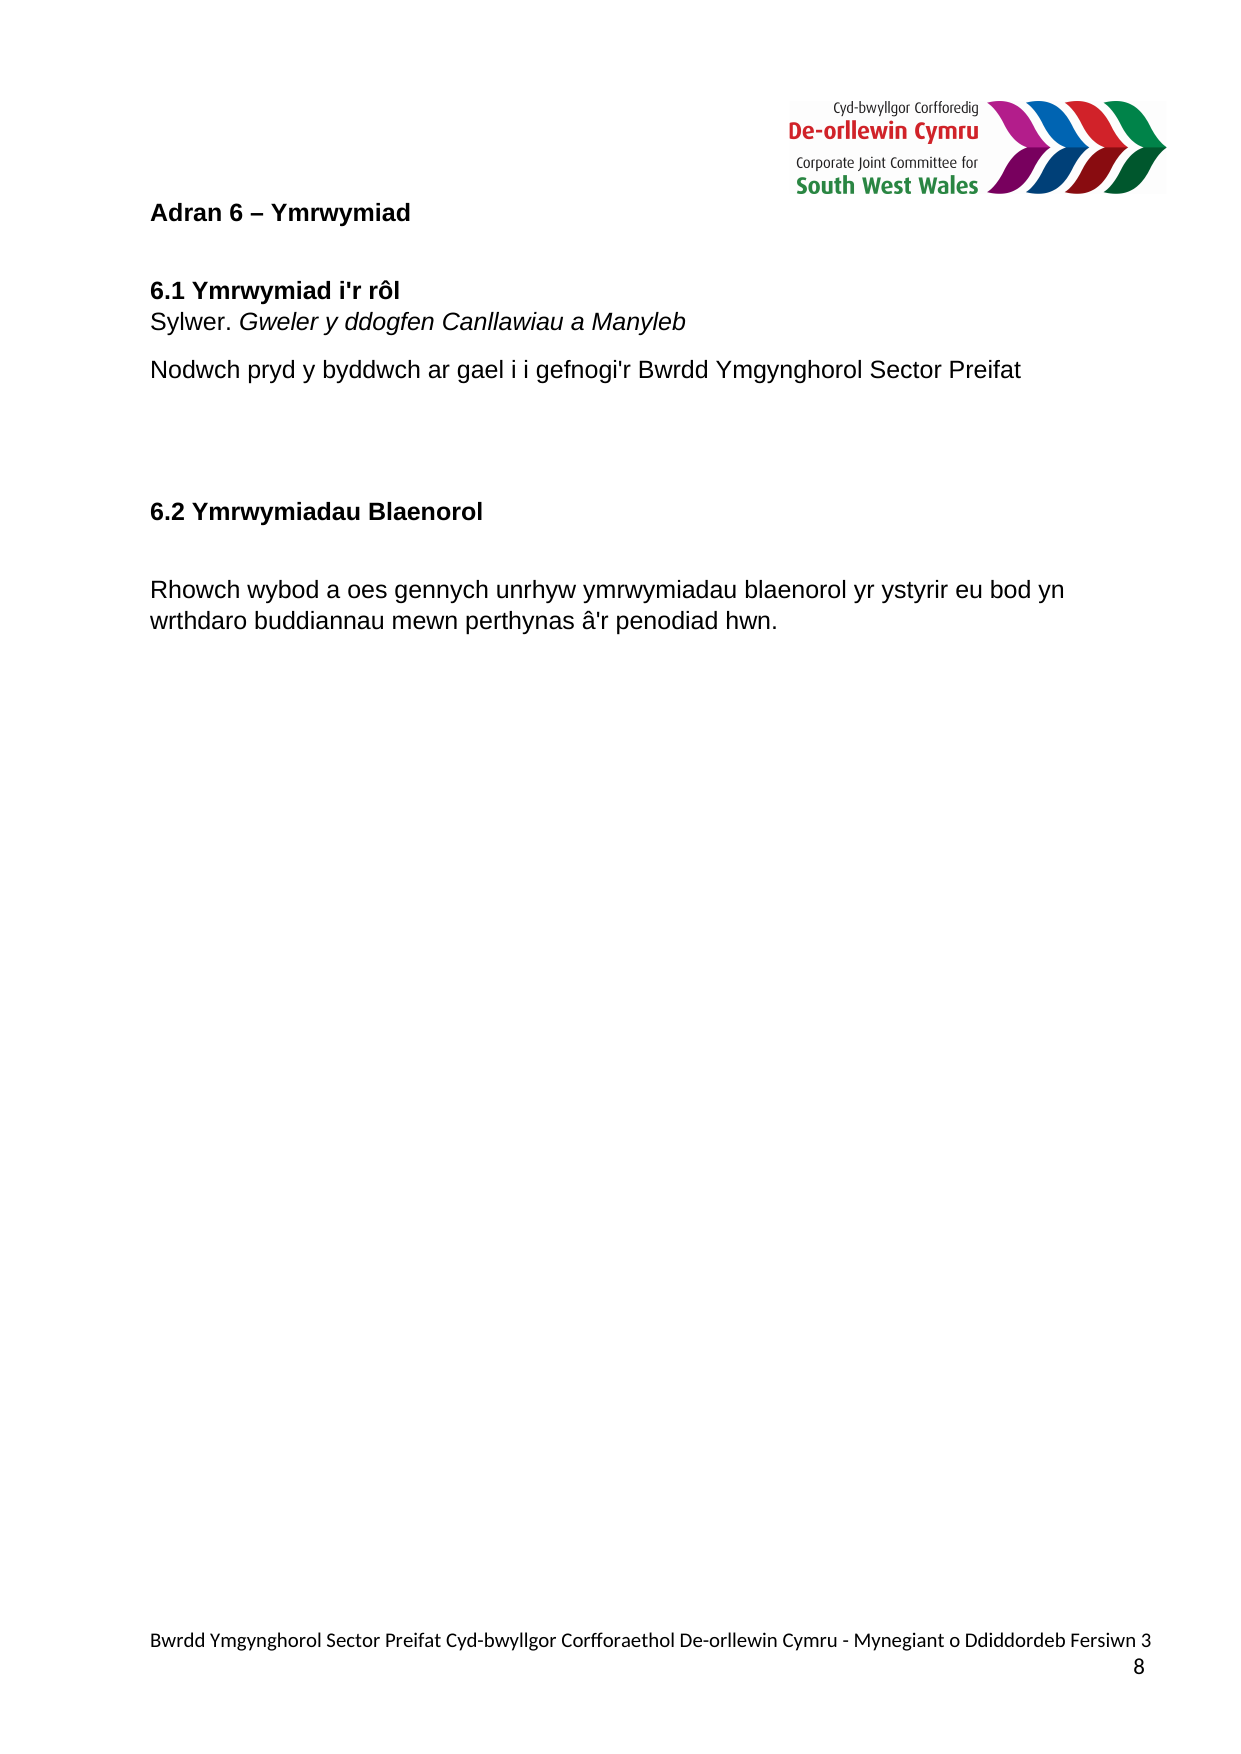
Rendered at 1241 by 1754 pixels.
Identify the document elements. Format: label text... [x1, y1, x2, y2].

subtitle 6.2 Ymrwymiadau Blaenorol [150, 497, 1167, 525]
text Adran 6 – Ymrwymiad [150, 198, 1167, 226]
text Nodwch pryd y byddwch ar gael i i gefnogi'r Bwrdd Ymgynghorol Sector Preifat [150, 355, 1167, 384]
text Rhowch wybod a oes gennych unrhyw ymrwymiadau blaenorol yr ystyrir eu bod yn wrthdaro buddiannau mewn perthynas â'r penodiad hwn. [150, 575, 1167, 635]
text Sylwer. Gweler y ddogfen Canllawiau a Manyleb [150, 307, 1167, 336]
subtitle 6.1 Ymrwymiad i'r rôl [150, 276, 1167, 305]
picture [789, 101, 1167, 194]
